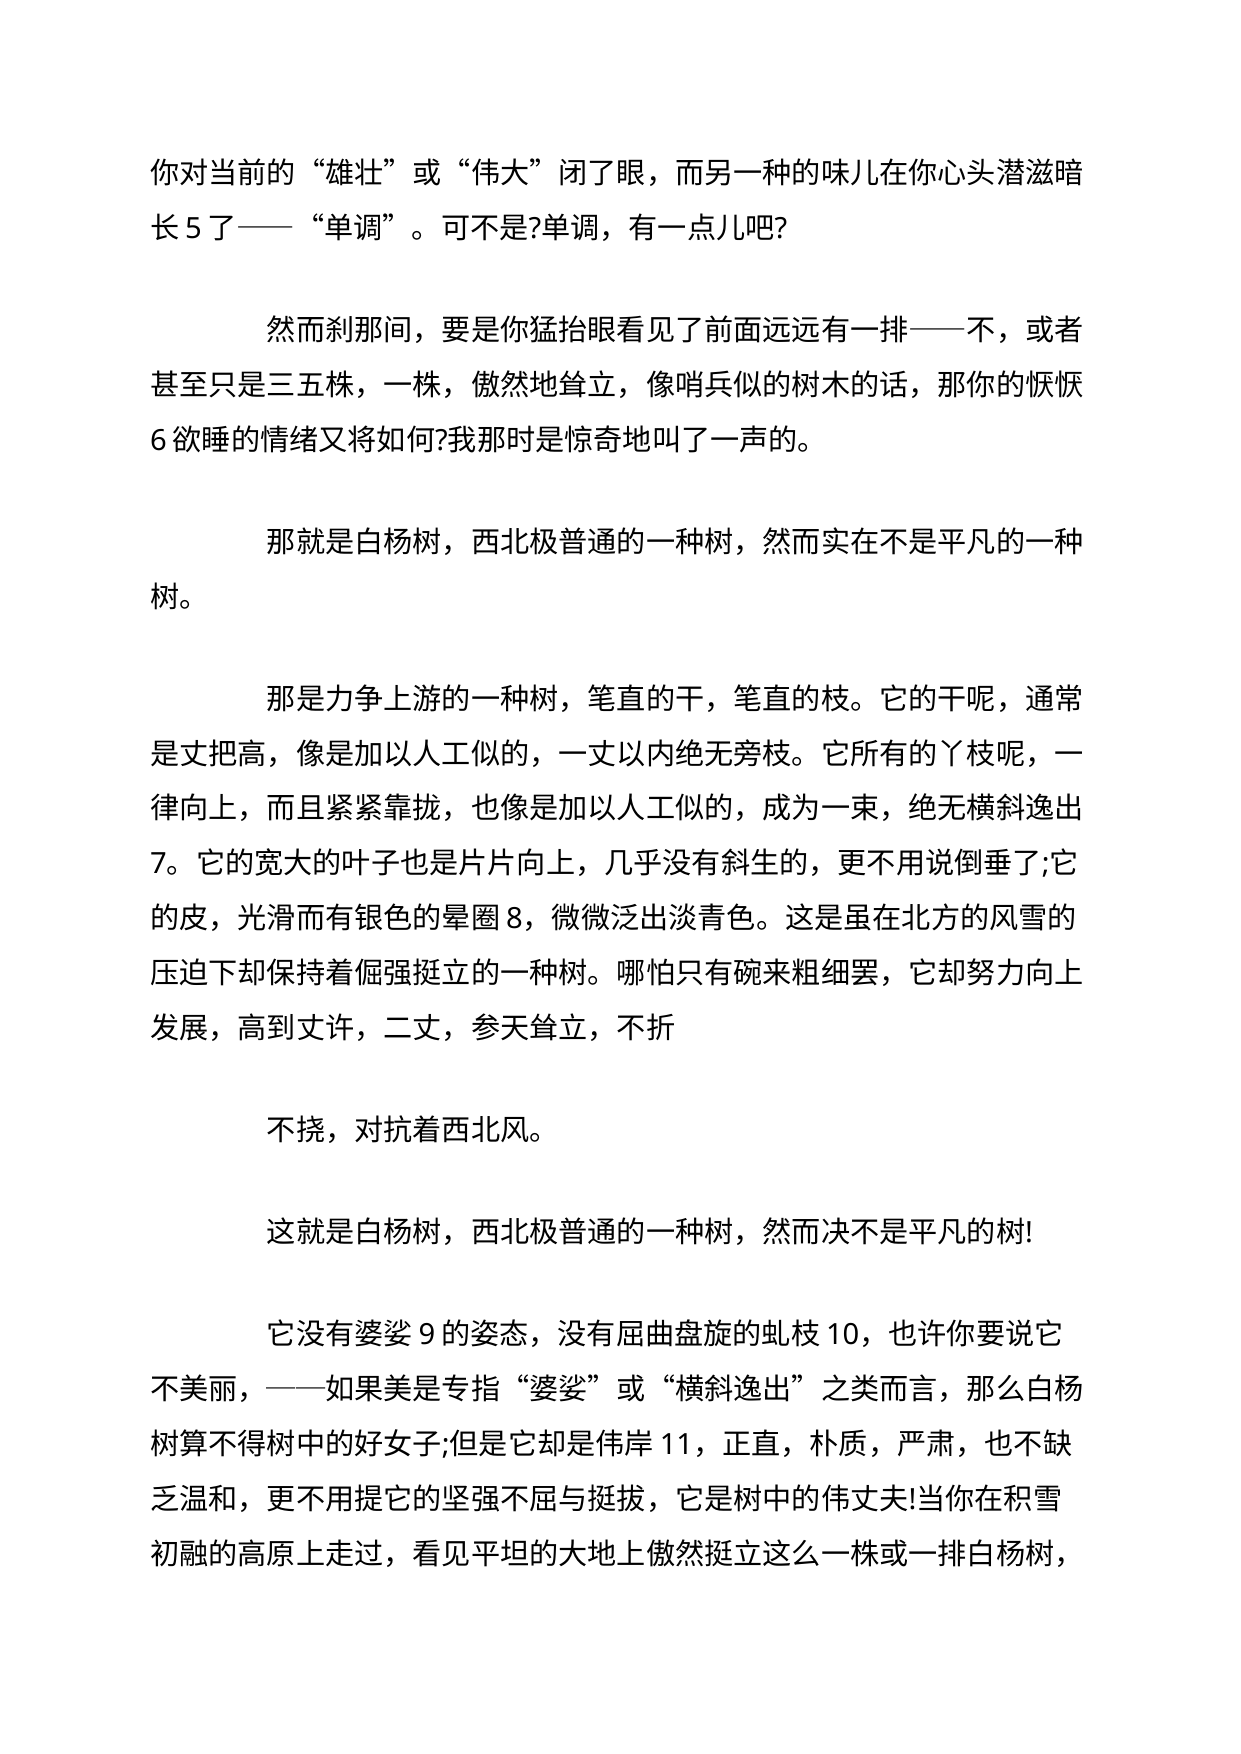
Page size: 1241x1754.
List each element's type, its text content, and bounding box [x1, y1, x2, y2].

text 然而刹那间，要是你猛抬眼看见了前面远远有一排——不，或者甚至只是三五株，一株，傲然地耸立，像哨兵似的树木的话，那你的恹恹6欲睡的情绪又将如何?我那时是惊奇地叫了一声的。 [150, 307, 1090, 459]
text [150, 1310, 1090, 1573]
text 这就是白杨树，西北极普通的一种树，然而决不是平凡的树! [150, 1208, 1090, 1251]
text 那就是白杨树，西北极普通的一种树，然而实在不是平凡的一种树。 [150, 519, 1090, 616]
text 那是力争上游的一种树，笔直的干，笔直的枝。它的干呢，通常是丈把高，像是加以人工似的，一丈以内绝无旁枝。它所有的丫枝呢，一律向上，而且紧紧靠拢，也像是加以人工似的，成为一束，绝无横斜逸出7。它的宽大的叶子也是片片向上，几乎没有斜生的，更不用说倒垂了;它的皮，光滑而有银色的晕圈8，微微泛出淡青色。这是虽在北方的风雪的压迫下却保持着倔强挺立的一种树。哪怕只有碗来粗细罢，它却努力向上发展，高到丈许，二丈，参天耸立，不折 [150, 675, 1090, 1047]
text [150, 150, 1090, 247]
text 不挠，对抗着西北风。 [150, 1107, 1090, 1149]
